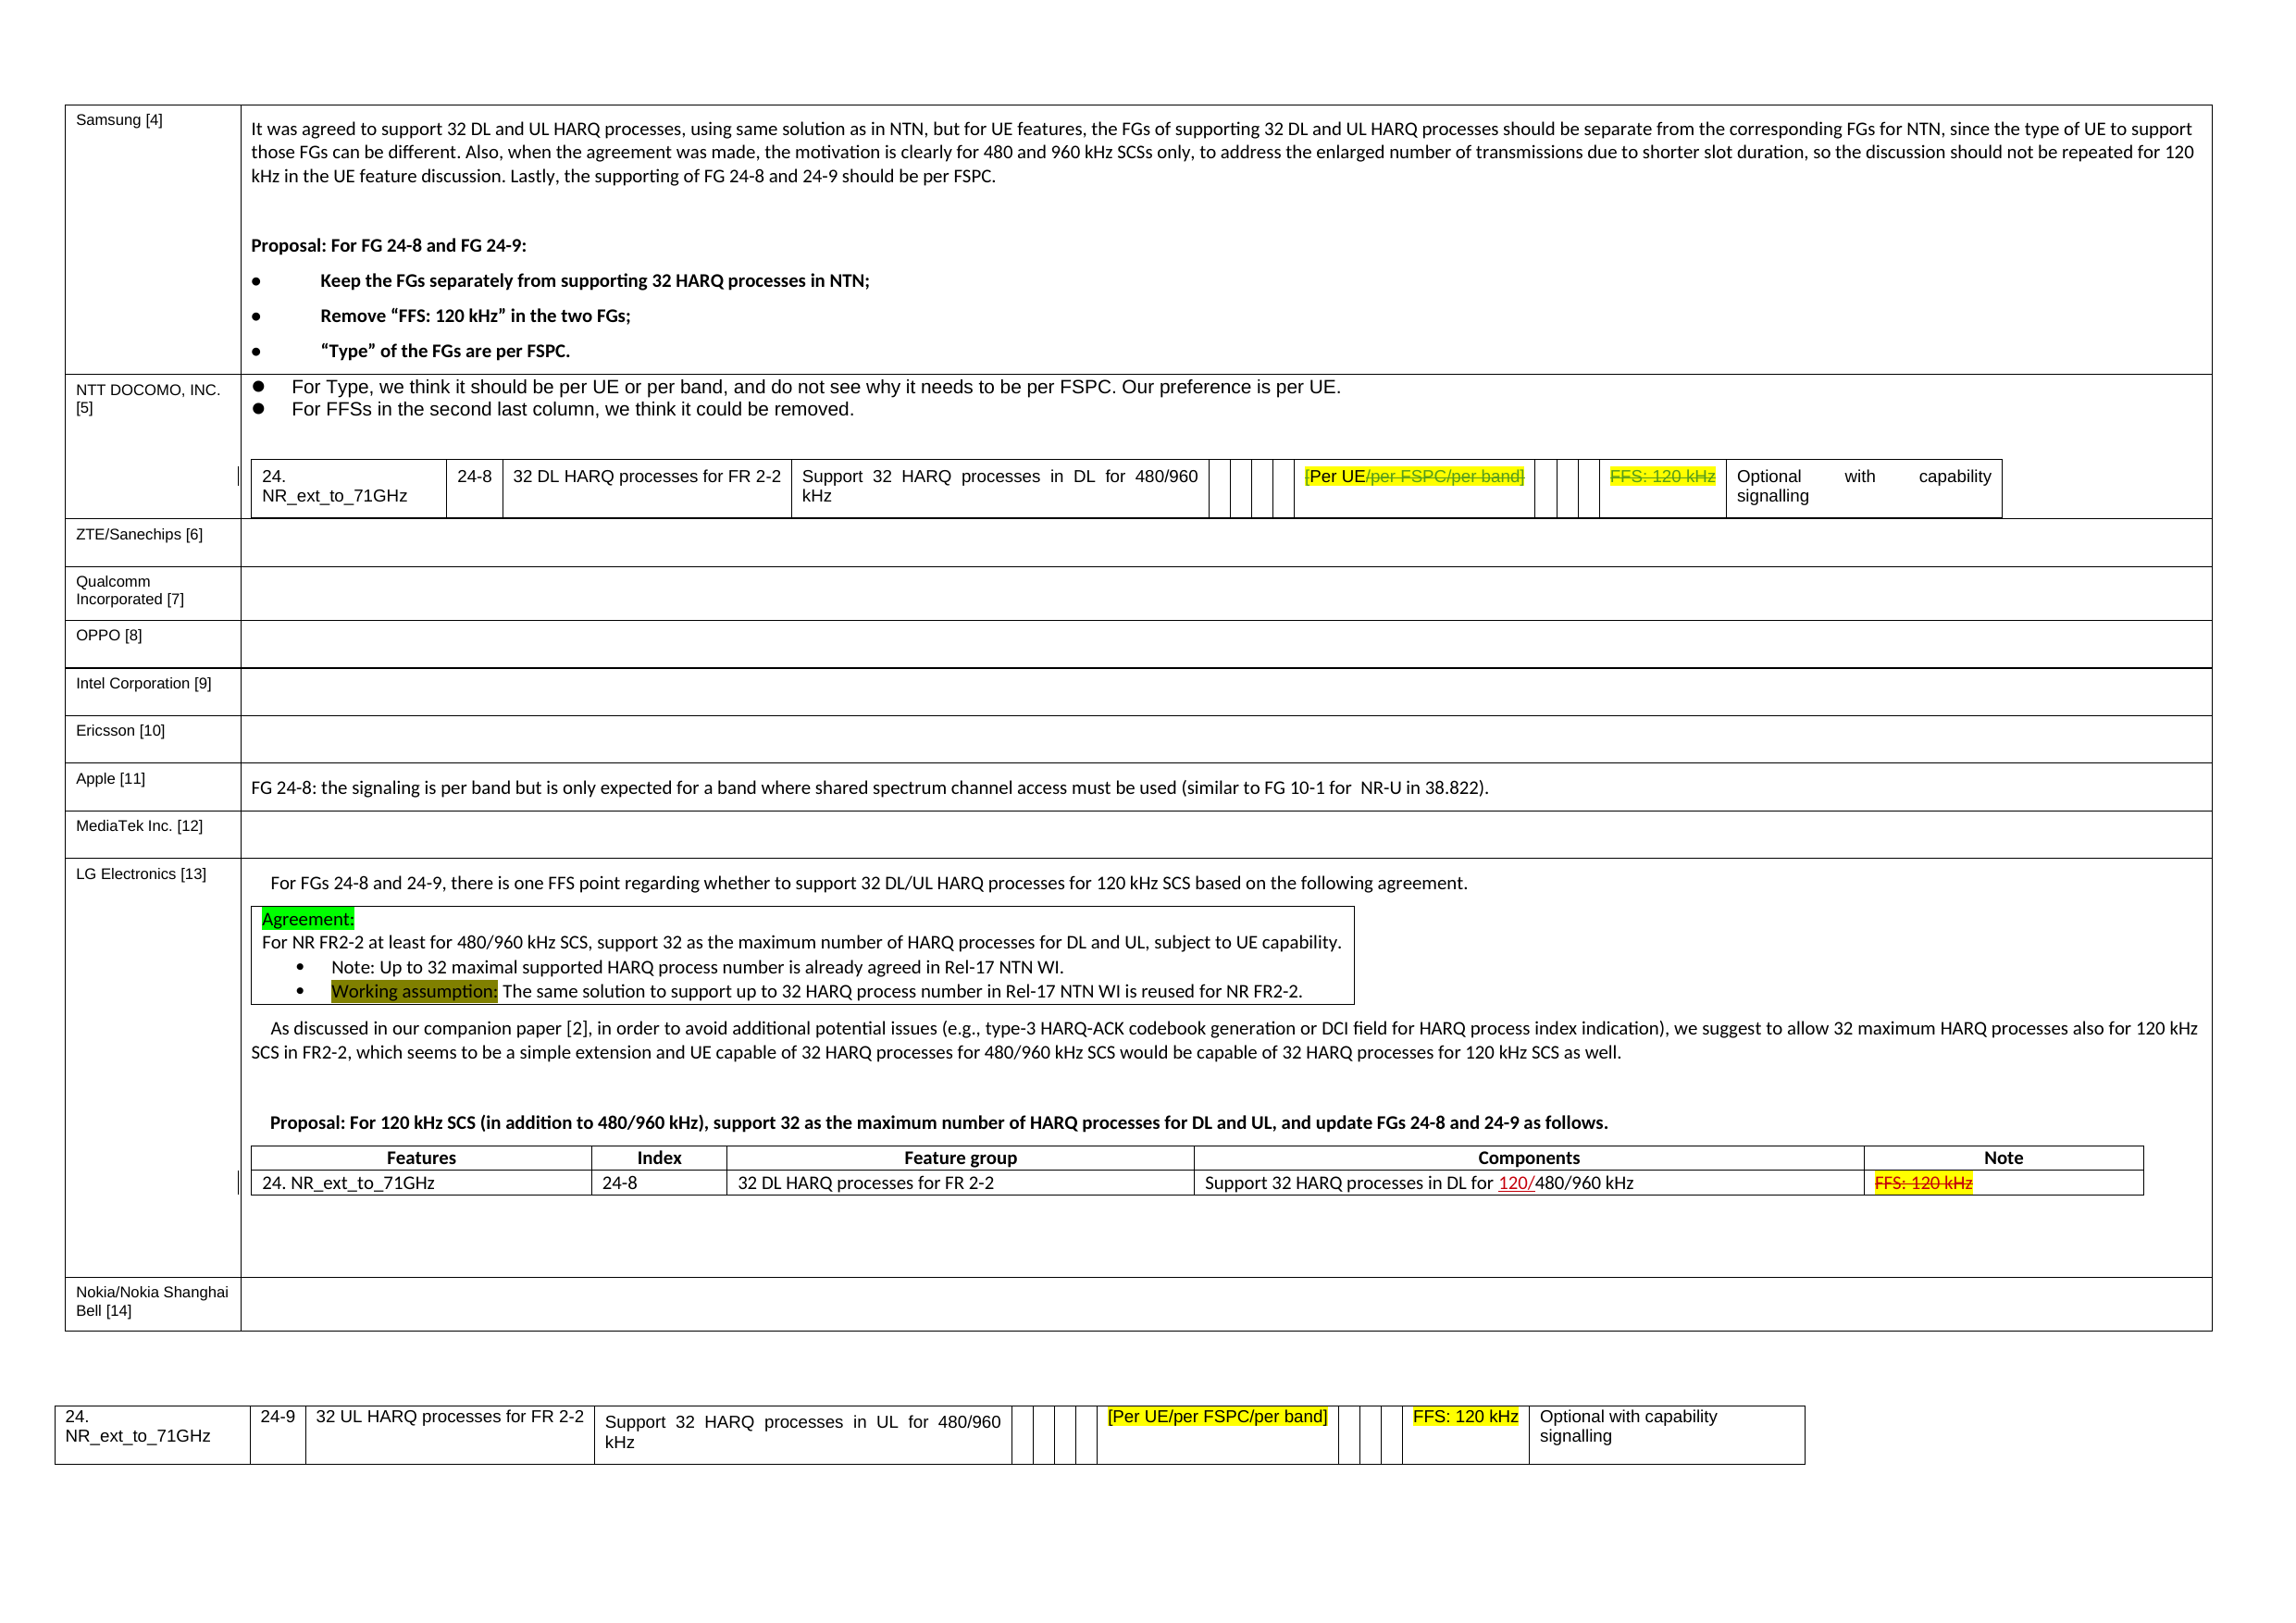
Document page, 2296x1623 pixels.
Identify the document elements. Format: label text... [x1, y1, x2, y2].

table_cell [242, 621, 2212, 667]
table_header [1012, 1406, 1033, 1464]
table_cell Samsung [4] [66, 105, 241, 374]
table_header [1034, 1406, 1054, 1464]
table_cell For Type, we think it should be per UE or per band, and do not see why it needs to be per FSPC. Our preference is per UE. For FFSs in the second last column, we think it could be removed. [242, 375, 2212, 518]
table_cell Apple [11] [66, 763, 241, 811]
table_cell MediaTek Inc. [12] [66, 812, 241, 858]
table_cell Nokia/Nokia Shanghai Bell [14] [66, 1278, 241, 1331]
table_cell For FGs 24-8 and 24-9, there is one FFS point regarding whether to support 32 DL/UL HARQ processes for 120 kHz SCS based on the following agreement. As discussed in our companion paper [2], in order to avoid additional potential issues (e.g., type-3 HARQ-ACK codebook generation or DCI field for HARQ process index indication), we suggest to allow 32 maximum HARQ processes also for 120 kHz SCS in FR2-2, which seems to be a simple extension and UE capable of 32 HARQ processes for 480/960 kHz SCS would be capable of 32 HARQ processes for 120 kHz SCS as well. Proposal: For 120 kHz SCS (in addition to 480/960 kHz), support 32 as the maximum number of HARQ processes for DL and UL, and update FGs 24-8 and 24-9 as follows. [242, 859, 2212, 1277]
table_header Optional with capability signalling [1530, 1406, 1805, 1464]
table_cell ZTE/Sanechips [6] [66, 519, 241, 566]
table_header 24. NR_ext_to_71GHz [56, 1406, 250, 1464]
table_header Support 32 HARQ processes in UL for 480/960 kHz [595, 1406, 1011, 1464]
table_cell [242, 812, 2212, 858]
table_cell Ericsson [10] [66, 716, 241, 762]
table_header [1076, 1406, 1097, 1464]
table_header [1360, 1406, 1381, 1464]
table_header FFS: 120 kHz [1403, 1406, 1529, 1464]
table_cell [242, 716, 2212, 762]
table_cell [242, 519, 2212, 566]
table_cell OPPO [8] [66, 621, 241, 667]
table_cell FG 24-8: the signaling is per band but is only expected for a band where shared spectrum channel access must be used (similar to FG 10-1 for NR-U in 38.822). [242, 763, 2212, 811]
table_cell NTT DOCOMO, INC. [5] [66, 375, 241, 518]
table_header 24-9 [251, 1406, 305, 1464]
table_cell [242, 669, 2212, 715]
table_header [1055, 1406, 1075, 1464]
table_cell [242, 1278, 2212, 1331]
table_cell [242, 567, 2212, 620]
table_cell Qualcomm Incorporated [7] [66, 567, 241, 620]
table_cell Intel Corporation [9] [66, 669, 241, 715]
table_header 32 UL HARQ processes for FR 2-2 [306, 1406, 594, 1464]
table_header [1339, 1406, 1359, 1464]
table_cell LG Electronics [13] [66, 859, 241, 1277]
table_header [Per UE/per FSPC/per band] [1098, 1406, 1338, 1464]
table_cell It was agreed to support 32 DL and UL HARQ processes, using same solution as in NTN, but for UE features, the FGs of supporting 32 DL and UL HARQ processes should be separate from the corresponding FGs for NTN, since the type of UE to support those FGs can be different. Also, when the agreement was made, the motivation is clearly for 480 and 960 kHz SCSs only, to address the enlarged number of transmissions due to shorter slot duration, so the discussion should not be repeated for 120 kHz in the UE feature discussion. Lastly, the supporting of FG 24-8 and 24-9 should be per FSPC. Proposal: For FG 24-8 and FG 24-9: • Keep the FGs separately from supporting 32 HARQ processes in NTN; • Remove “FFS: 120 kHz” in the two FGs; • “Type” of the FGs are per FSPC. [242, 105, 2212, 374]
table_header [1382, 1406, 1402, 1464]
